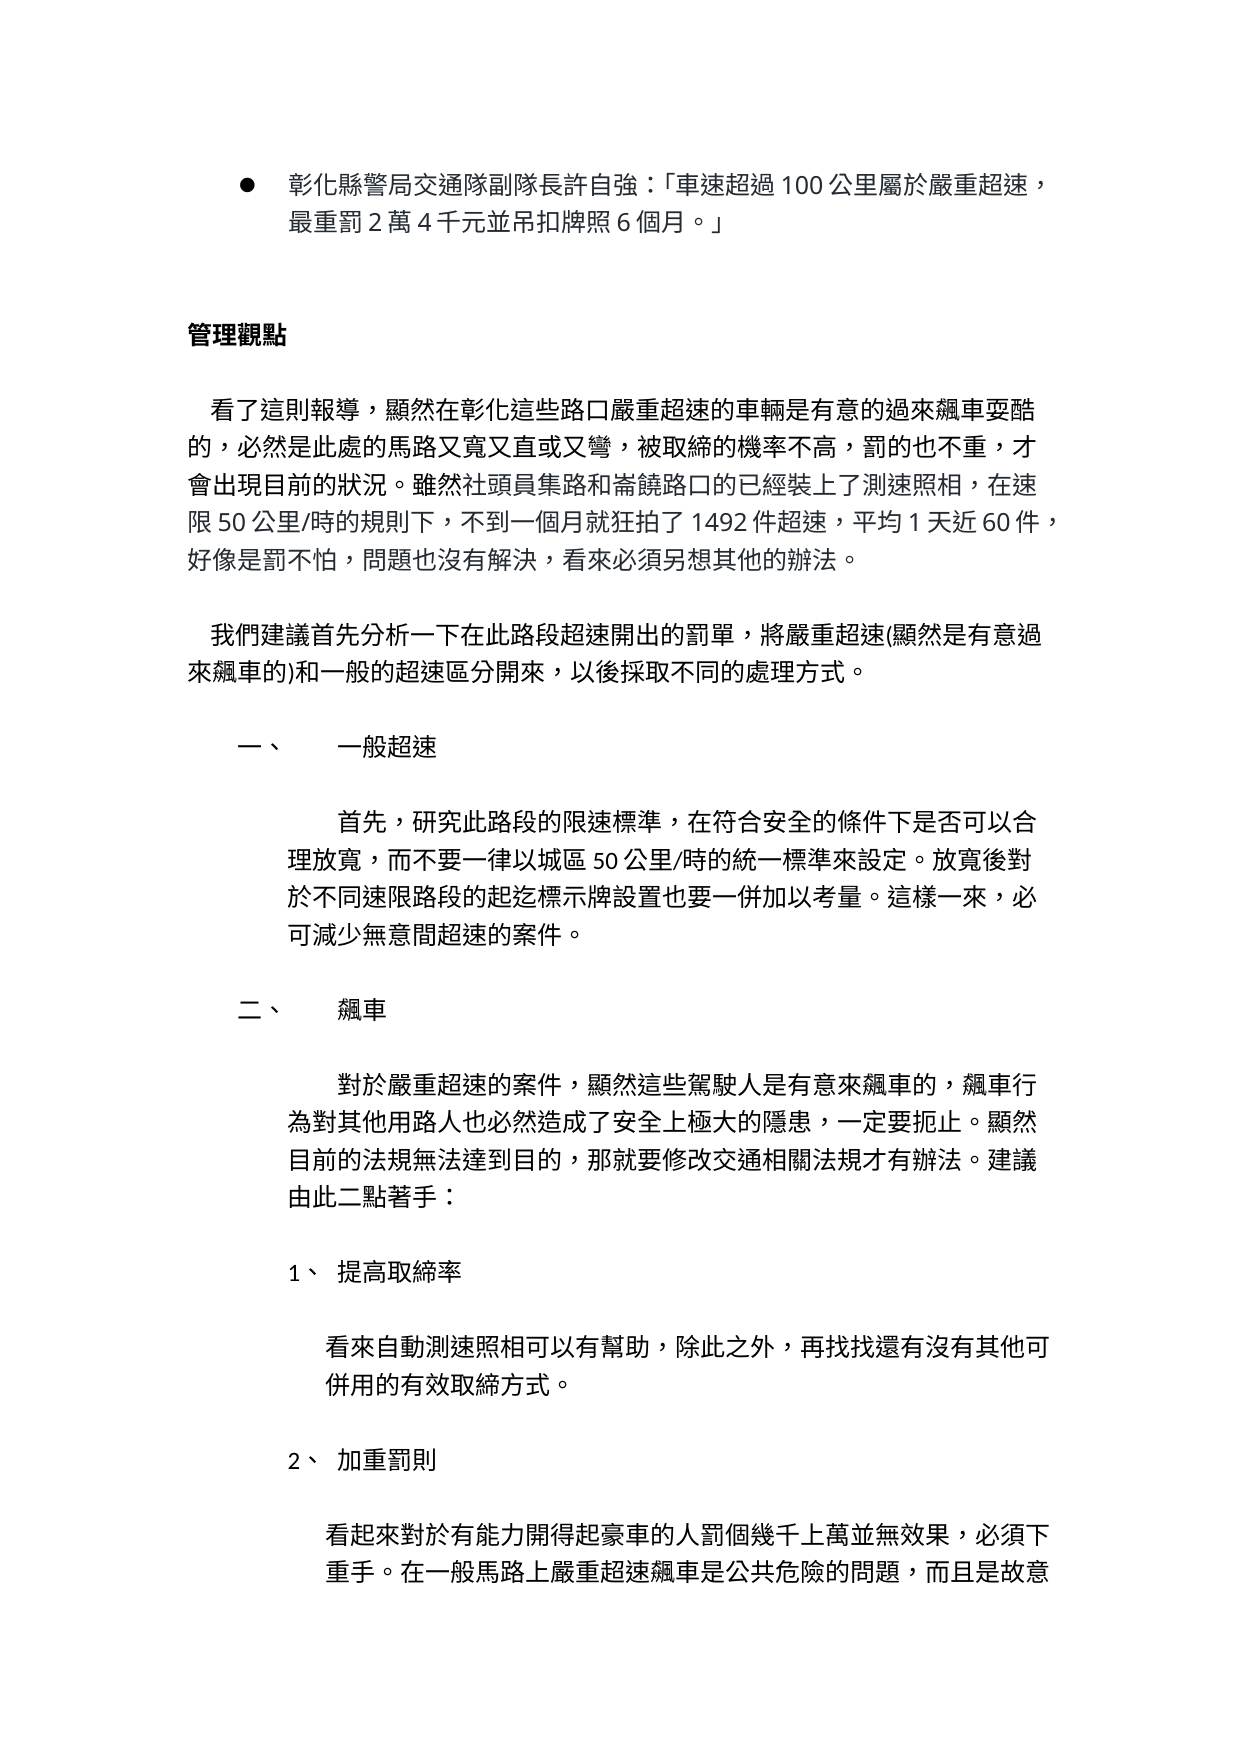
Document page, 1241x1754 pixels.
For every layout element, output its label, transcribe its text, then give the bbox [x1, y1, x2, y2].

list 提高取締率 [287, 1252, 1053, 1289]
list 彰化縣警局交通隊副隊長許自強：｢車速超過100公里屬於嚴重超速，最重罰2萬4千元並吊扣牌照6個月。｣ [238, 164, 1053, 239]
text 我們建議首先分析一下在此路段超速開出的罰單，將嚴重超速(顯然是有意過來飆車的)和一般的超速區分開來，以後採取不同的處理方式。 [187, 614, 1053, 689]
list 看來自動測速照相可以有幫助，除此之外，再找找還有沒有其他可併用的有效取締方式。 [325, 1327, 1053, 1402]
list 飆車 [237, 989, 1053, 1027]
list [325, 1514, 1053, 1589]
list 對於嚴重超速的案件，顯然這些駕駛人是有意來飆車的，飆車行為對其他用路人也必然造成了安全上極大的隱患，一定要扼止。顯然目前的法規無法達到目的，那就要修改交通相關法規才有辦法。建議由此二點著手： [287, 1064, 1053, 1214]
list 加重罰則 [287, 1439, 1053, 1477]
list 首先，研究此路段的限速標準，在符合安全的條件下是否可以合理放寬，而不要一律以城區50公里/時的統一標準來設定。放寬後對於不同速限路段的起迄標示牌設置也要一併加以考量。這樣一來，必可減少無意間超速的案件。 [287, 802, 1053, 952]
list 一般超速 [237, 727, 1053, 764]
text 管理觀點 [187, 314, 1053, 352]
text 看了這則報導，顯然在彰化這些路口嚴重超速的車輛是有意的過來飆車耍酷的，必然是此處的馬路又寬又直或又彎，被取締的機率不高，罰的也不重，才會出現目前的狀況。雖然社頭員集路和崙饒路口的已經裝上了測速照相，在速限50公里/時的規則下，不到一個月就狂拍了1492件超速，平均1天近60件，好像是罰不怕，問題也沒有解決，看來必須另想其他的辦法。 [187, 389, 1053, 577]
